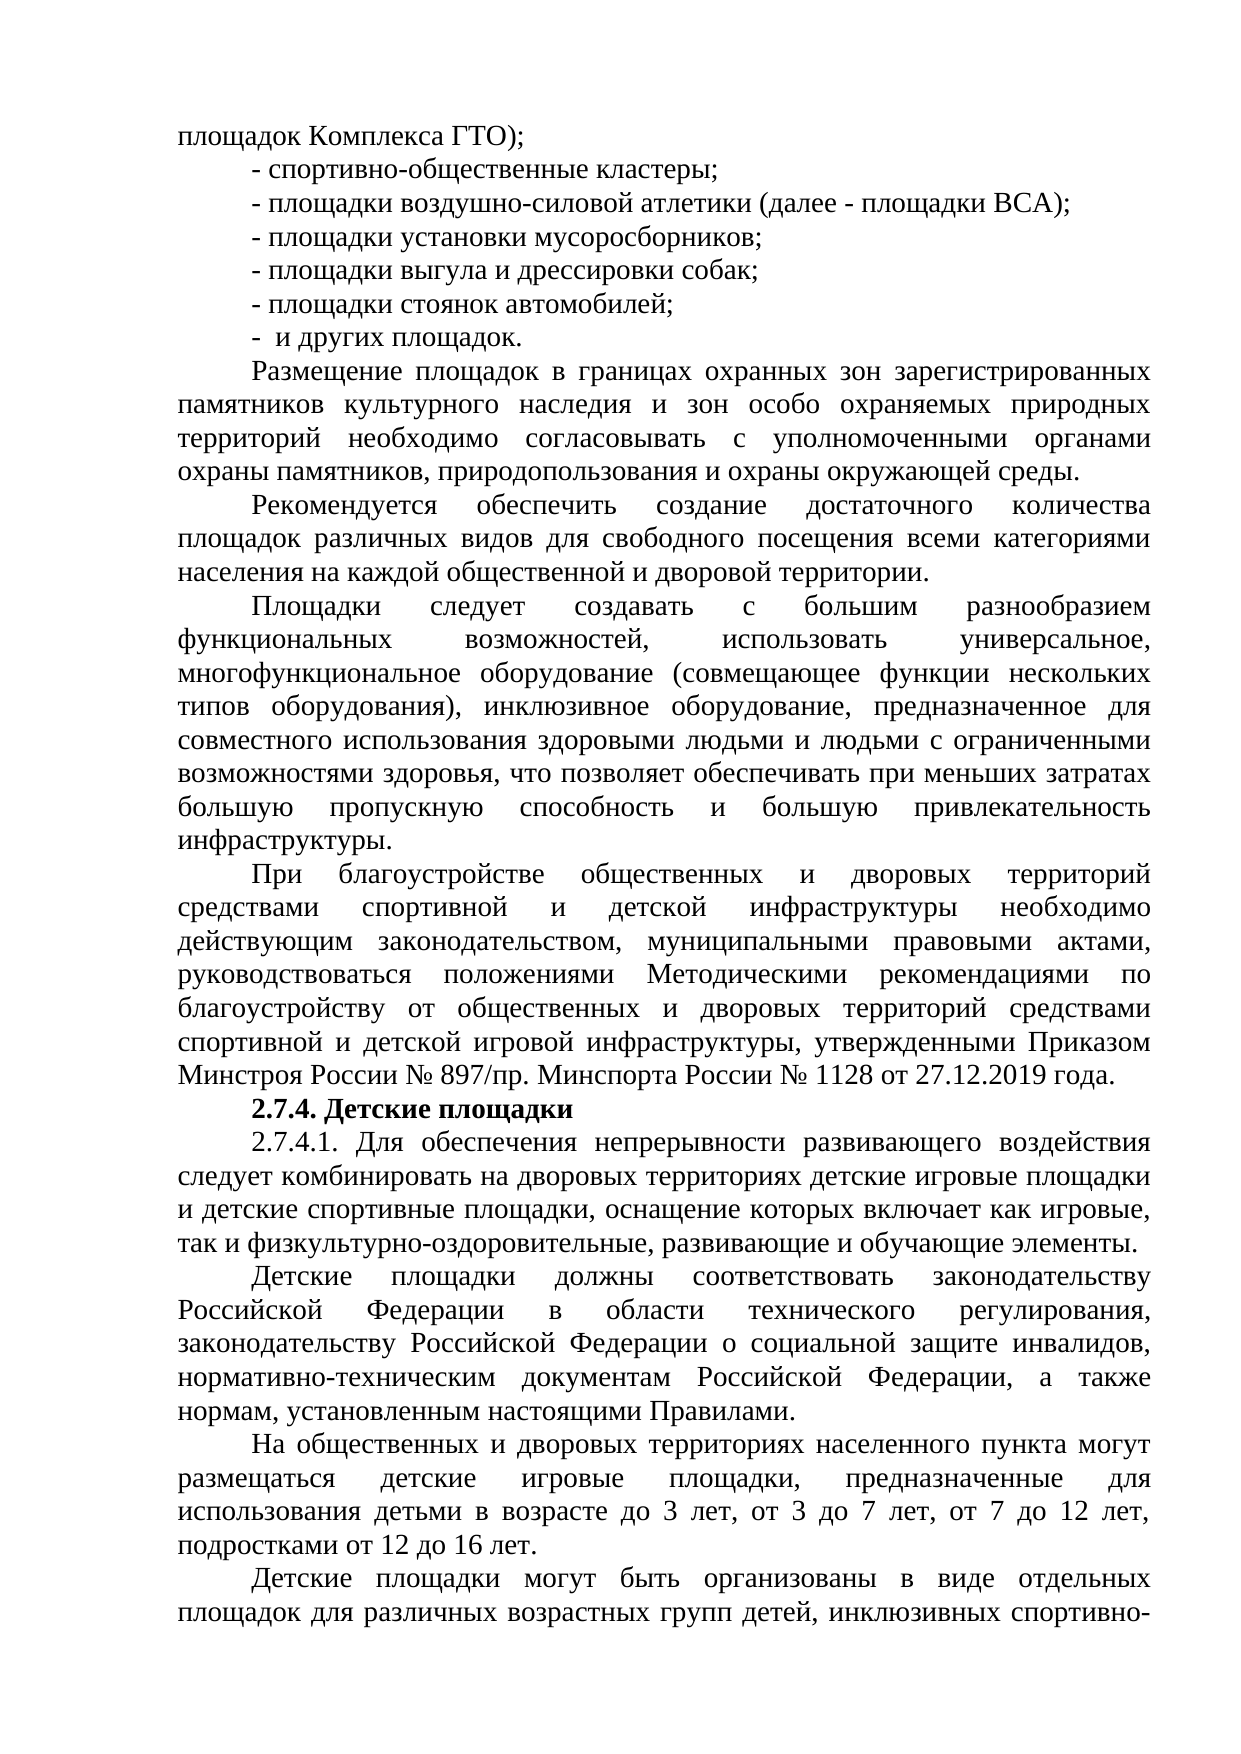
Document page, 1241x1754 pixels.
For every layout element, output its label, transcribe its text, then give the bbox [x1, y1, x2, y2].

text 2.7.4.1. Для обеспечения непрерывности развивающего воздействия следует комбинировать на дворовых территориях детские игровые площадки и детские спортивные площадки, оснащение которых включает как игровые, так и физкультурно-оздоровительные, развивающие и обучающие элементы. [177, 1124, 1152, 1258]
text - площадки стоянок автомобилей; [177, 286, 1152, 319]
text 2.7.4. Детские площадки [177, 1091, 1152, 1124]
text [177, 118, 1152, 152]
text - площадки выгула и дрессировки собак; [177, 252, 1152, 286]
text - спортивно-общественные кластеры; [177, 152, 1152, 185]
text Рекомендуется обеспечить создание достаточного количества площадок различных видов для свободного посещения всеми категориями населения на каждой общественной и дворовой территории. [177, 487, 1152, 588]
text Площадки следует создавать с большим разнообразием функциональных возможностей, использовать универсальное, многофункциональное оборудование (совмещающее функции нескольких типов оборудования), инклюзивное оборудование, предназначенное для совместного использования здоровыми людьми и людьми с ограниченными возможностями здоровья, что позволяет обеспечивать при меньших затратах большую пропускную способность и большую привлекательность инфраструктуры. [177, 588, 1152, 856]
text Детские площадки должны соответствовать законодательству Российской Федерации в области технического регулирования, законодательству Российской Федерации о социальной защите инвалидов, нормативно-техническим документам Российской Федерации, а также нормам, установленным настоящими Правилами. [177, 1258, 1152, 1426]
text - и других площадок. [177, 319, 1152, 353]
text При благоустройстве общественных и дворовых территорий средствами спортивной и детской инфраструктуры необходимо действующим законодательством, муниципальными правовыми актами, руководствоваться положениями Методическими рекомендациями по благоустройству от общественных и дворовых территорий средствами спортивной и детской игровой инфраструктуры, утвержденными Приказом Минстроя России № 897/пр. Минспорта России № 1128 от 27.12.2019 года. [177, 856, 1152, 1091]
text Размещение площадок в границах охранных зон зарегистрированных памятников культурного наследия и зон особо охраняемых природных территорий необходимо согласовывать с уполномоченными органами охраны памятников, природопользования и охраны окружающей среды. [177, 353, 1152, 487]
text На общественных и дворовых территориях населенного пункта могут размещаться детские игровые площадки, предназначенные для использования детьми в возрасте до 3 лет, от 3 до 7 лет, от 7 до 12 лет, подростками от 12 до 16 лет. [177, 1426, 1152, 1560]
text - площадки воздушно-силовой атлетики (далее - площадки ВСА); [177, 185, 1152, 219]
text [177, 1560, 1152, 1627]
text - площадки установки мусоросборников; [177, 219, 1152, 252]
